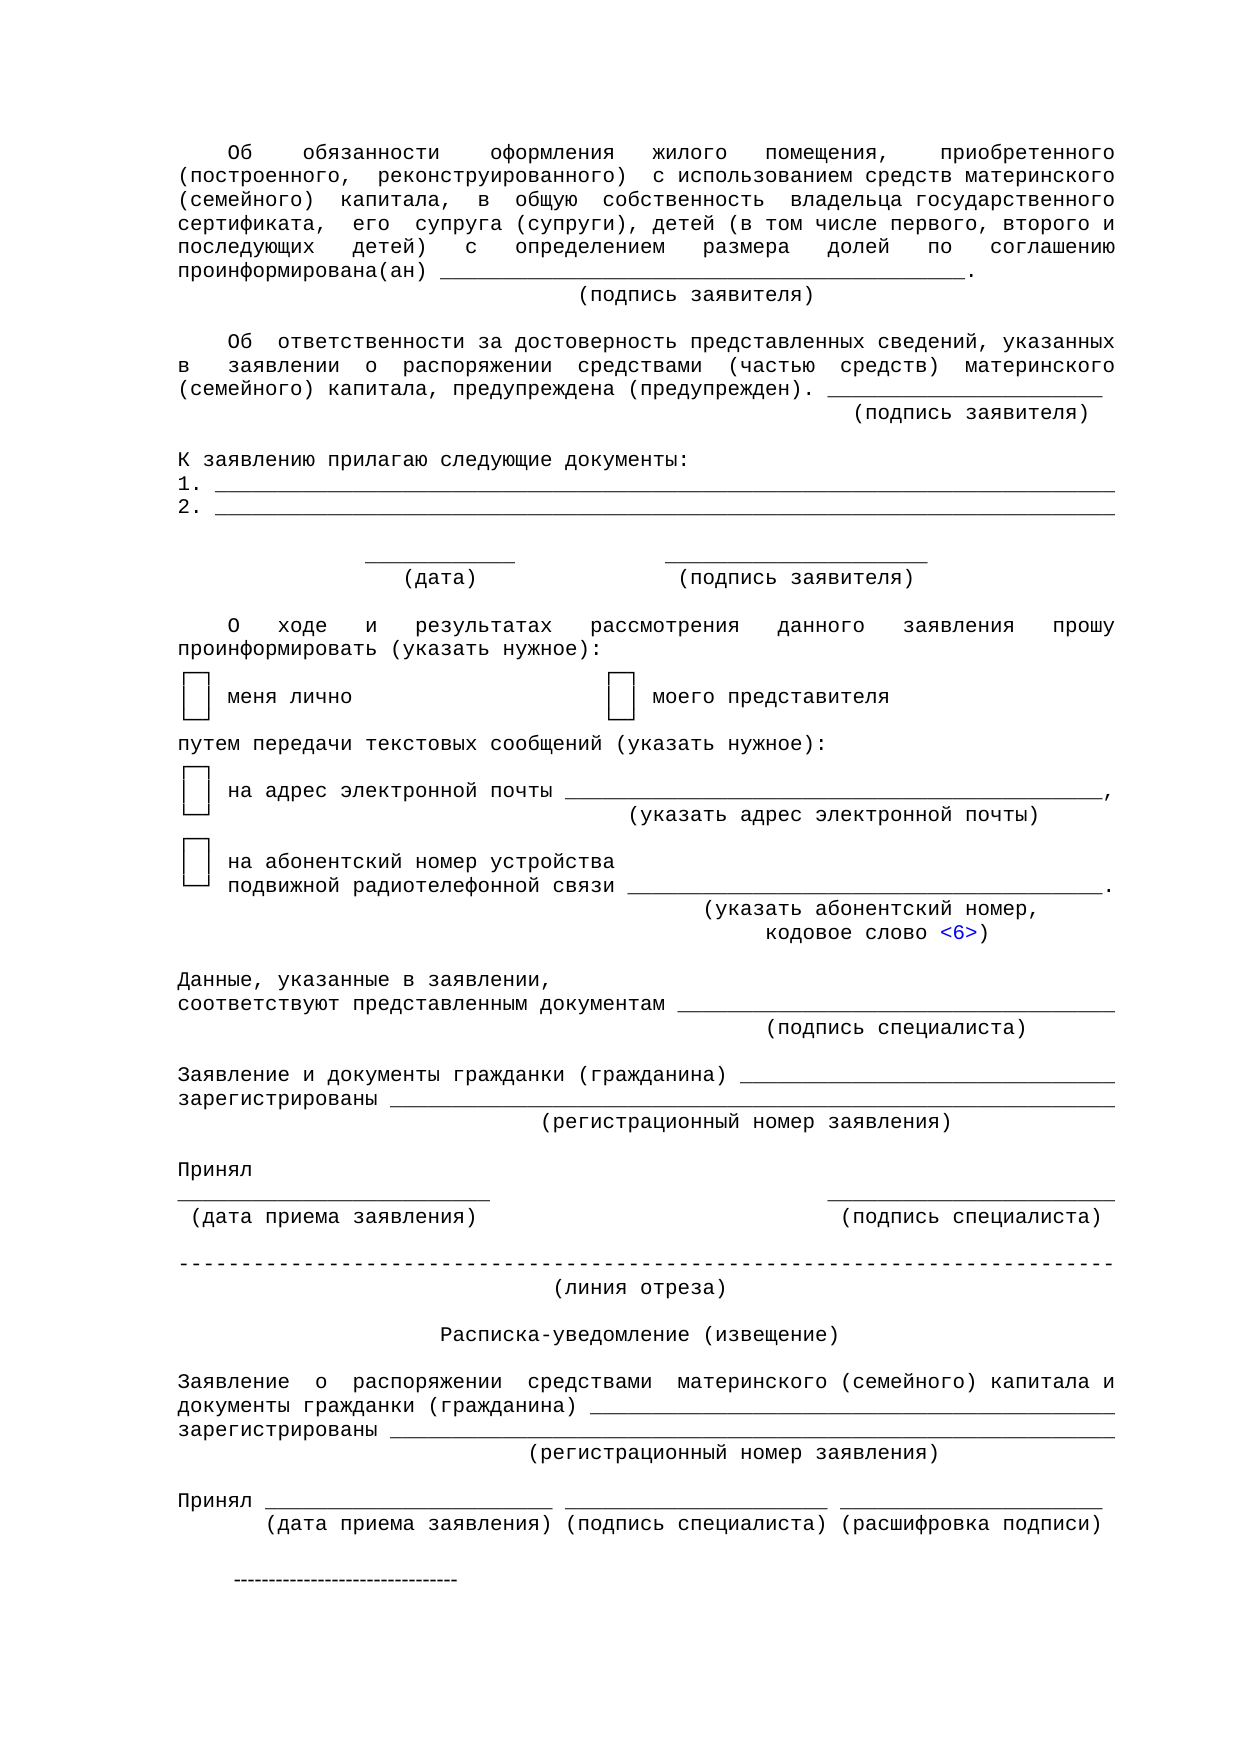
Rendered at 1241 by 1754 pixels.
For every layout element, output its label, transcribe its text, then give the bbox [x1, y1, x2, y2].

text проинформировать (указать нужное): [177, 638, 1152, 662]
text в заявлении о распоряжении средствами (частью средств) материнского [177, 354, 1152, 378]
text (семейного) капитала, в общую собственность владельца государственного [177, 189, 1152, 213]
text (подпись заявителя) [177, 402, 1152, 426]
text └─┘ подвижной радиотелефонной связи ______________________________________. [177, 875, 1152, 898]
text Об ответственности за достоверность представленных сведений, указанных [177, 331, 1152, 354]
text Заявление и документы гражданки (гражданина) ______________________________ [177, 1064, 1152, 1088]
text (подпись заявителя) [177, 284, 1152, 307]
text │ │ меня лично │ │ моего представителя [634, 686, 1152, 709]
text (подпись специалиста) [177, 1017, 1152, 1040]
text Расписка-уведомление (извещение) [177, 1324, 1152, 1348]
text Об обязанности оформления жилого помещения, приобретенного [177, 142, 1152, 165]
text сертификата, его супруга (супруги), детей (в том числе первого, второго и [177, 213, 1152, 236]
text ┌─┐ [177, 827, 1152, 851]
text зарегистрированы __________________________________________________________ [177, 1088, 1152, 1111]
text Заявление о распоряжении средствами материнского (семейного) капитала и [177, 1371, 1152, 1395]
text зарегистрированы __________________________________________________________ [177, 1419, 1152, 1442]
text ┌─┐ ┌─┐ [177, 662, 1152, 686]
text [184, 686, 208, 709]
text ┌─┐ [177, 757, 1152, 780]
text документы гражданки (гражданина) __________________________________________ [177, 1395, 1152, 1419]
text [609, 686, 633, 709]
text (построенного, реконструированного) с использованием средств материнского [177, 165, 1152, 189]
text Принял _______________________ _____________________ _____________________ [177, 1489, 1152, 1513]
text -------------------------------- [177, 1565, 1152, 1593]
text 1. ________________________________________________________________________ [177, 473, 1152, 496]
text │ │ меня лично │ │ моего представителя [209, 686, 608, 709]
text проинформирована(ан) __________________________________________. [177, 260, 1152, 284]
text соответствуют представленным документам ___________________________________ [177, 993, 1152, 1017]
text кодовое слово <6>) [177, 922, 1152, 946]
text --------------------------------------------------------------------------- [177, 1253, 1152, 1277]
text │ │ на абонентский номер устройства [177, 851, 1152, 875]
text (семейного) капитала, предупреждена (предупрежден). ______________________ [177, 378, 1152, 402]
text (дата приема заявления) (подпись специалиста) (расшифровка подписи) [177, 1513, 1152, 1537]
text └─┘ └─┘ [177, 709, 1152, 733]
text К заявлению прилагаю следующие документы: [177, 449, 1152, 473]
text ____________ _____________________ [177, 544, 1152, 567]
text (регистрационный номер заявления) [177, 1111, 1152, 1135]
text │ │ на адрес электронной почты ___________________________________________, [177, 780, 1152, 804]
text последующих детей) с определением размера долей по соглашению [177, 236, 1152, 260]
text 2. ________________________________________________________________________ [177, 496, 1152, 520]
text (регистрационный номер заявления) [177, 1442, 1152, 1466]
text Данные, указанные в заявлении, [177, 969, 1152, 993]
text путем передачи текстовых сообщений (указать нужное): [177, 733, 1152, 757]
text └─┘ (указать адрес электронной почты) [177, 804, 1152, 827]
text _________________________ _______________________ [177, 1182, 1152, 1206]
text (линия отреза) [177, 1277, 1152, 1300]
text (дата) (подпись заявителя) [177, 567, 1152, 591]
text (дата приема заявления) (подпись специалиста) [177, 1206, 1152, 1229]
text (указать абонентский номер, [177, 898, 1152, 922]
text О ходе и результатах рассмотрения данного заявления прошу [177, 615, 1152, 638]
text Принял [177, 1158, 1152, 1182]
